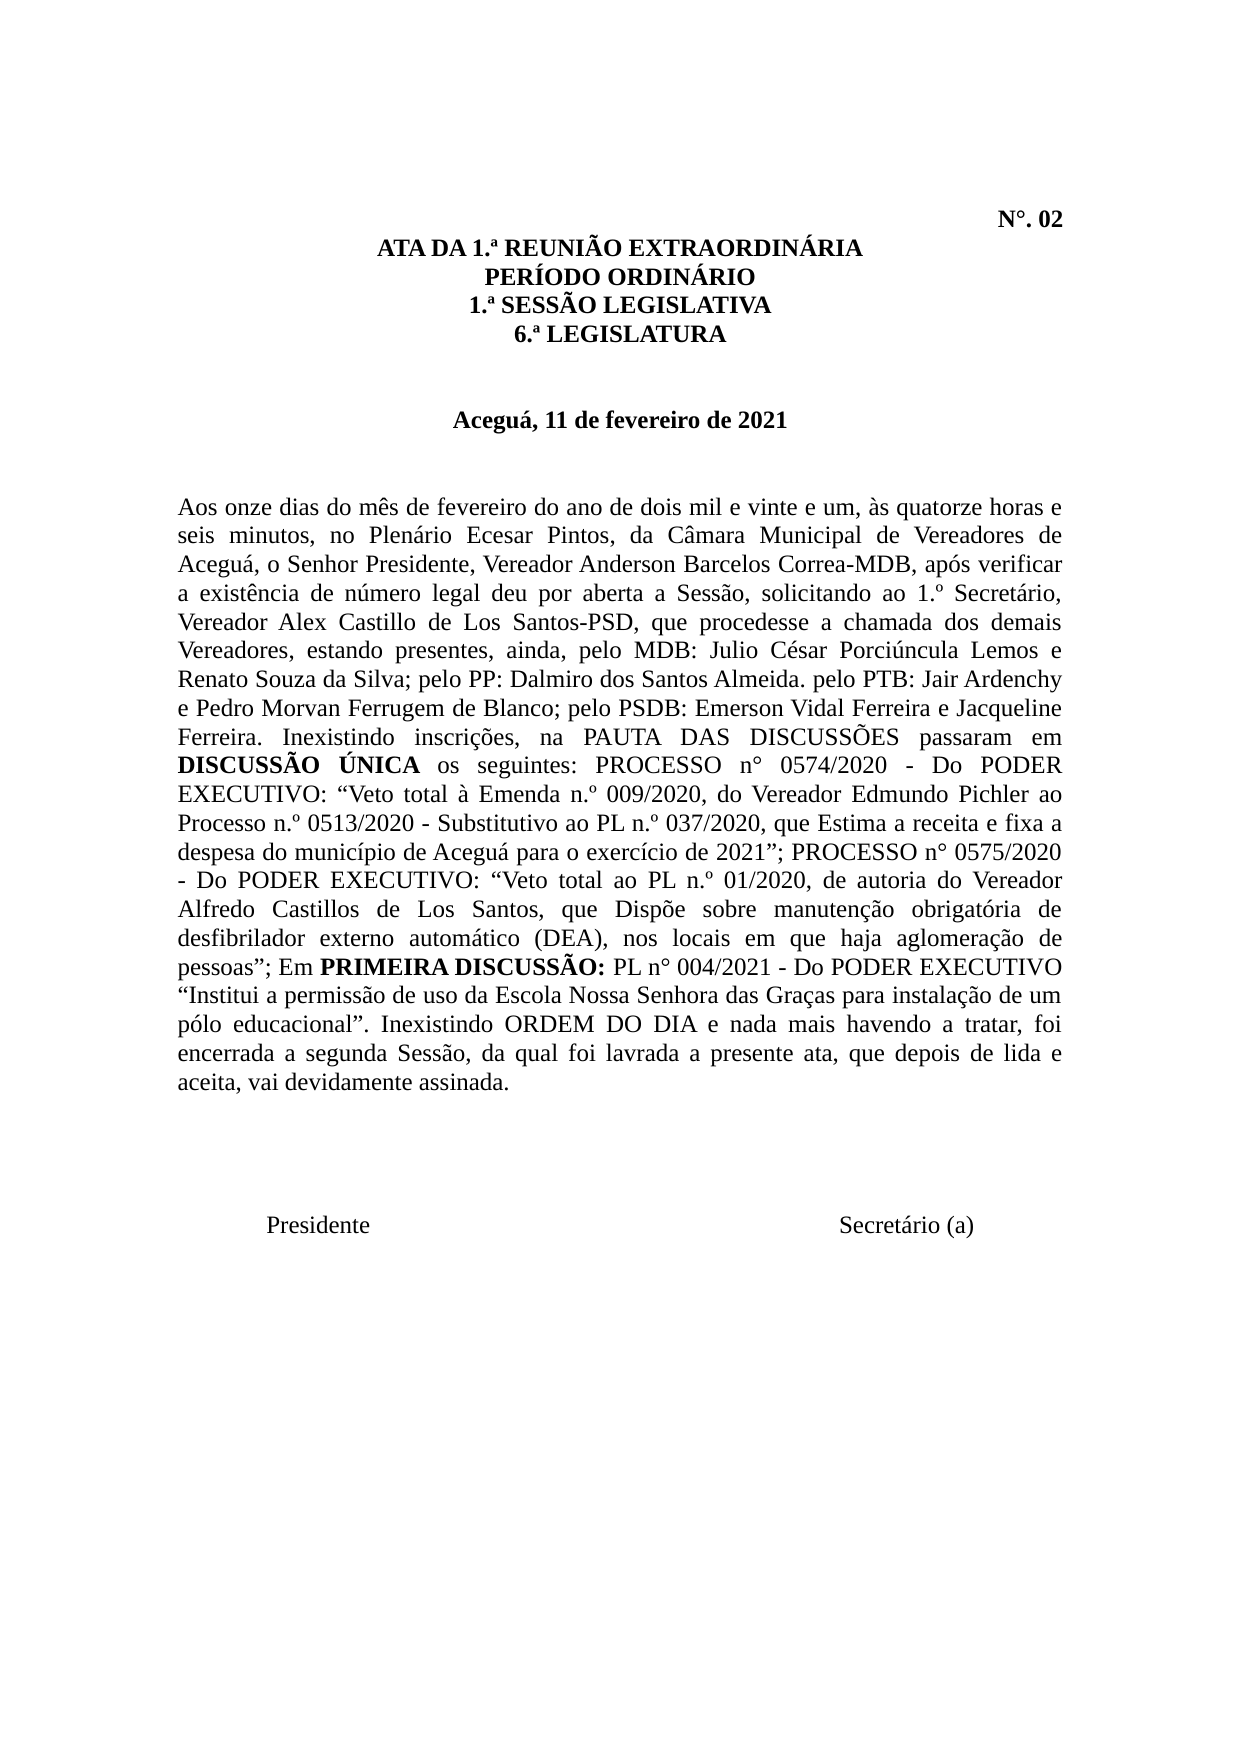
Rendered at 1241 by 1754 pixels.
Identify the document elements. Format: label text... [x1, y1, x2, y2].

text Aos onze dias do mês de fevereiro do ano de dois mil e vinte e um, às quatorze horas e seis minutos, no Plenário Ecesar Pintos, da Câmara Municipal de Vereadores de Aceguá, o Senhor Presidente, Vereador Anderson Barcelos Correa-MDB, após verificar a existência de número legal deu por aberta a Sessão, solicitando ao 1.º Secretário, Vereador Alex Castillo de Los Santos-PSD, que procedesse a chamada dos demais Vereadores, estando presentes, ainda, pelo MDB: Julio César Porciúncula Lemos e Renato Souza da Silva; pelo PP: Dalmiro dos Santos Almeida. pelo PTB: Jair Ardenchy e Pedro Morvan Ferrugem de Blanco; pelo PSDB: Emerson Vidal Ferreira e Jacqueline Ferreira. Inexistindo inscrições, na PAUTA DAS DISCUSSÕES passaram em DISCUSSÃO ÚNICA os seguintes: PROCESSO n° 0574/2020 - Do PODER EXECUTIVO: “Veto total à Emenda n.º 009/2020, do Vereador Edmundo Pichler ao Processo n.º 0513/2020 - Substitutivo ao PL n.º 037/2020, que Estima a receita e fixa a despesa do município de Aceguá para o exercício de 2021”; PROCESSO n° 0575/2020 - Do PODER EXECUTIVO: “Veto total ao PL n.º 01/2020, de autoria do Vereador Alfredo Castillos de Los Santos, que Dispõe sobre manutenção obrigatória de desfibrilador externo automático (DEA), nos locais em que haja aglomeração de pessoas”; Em PRIMEIRA DISCUSSÃO: PL n° 004/2021 - Do PODER EXECUTIVO “Institui a permissão de uso da Escola Nossa Senhora das Graças para instalação de um pólo educacional”. Inexistindo ORDEM DO DIA e nada mais havendo a tratar, foi encerrada a segunda Sessão, da qual foi lavrada a presente ata, que depois de lida e aceita, vai devidamente assinada. [177, 492, 1063, 1096]
text 1.ª SESSÃO LEGISLATIVA [177, 291, 1063, 319]
text PERÍODO ORDINÁRIO [177, 262, 1063, 291]
text ATA DA 1.ª REUNIÃO EXTRAORDINÁRIA [177, 233, 1063, 262]
text Presidente Secretário (a) [177, 1211, 1063, 1239]
text N°. 02 [177, 204, 1063, 233]
text 6.ª LEGISLATURA [177, 319, 1063, 348]
text Aceguá, 11 de fevereiro de 2021 [177, 406, 1063, 434]
